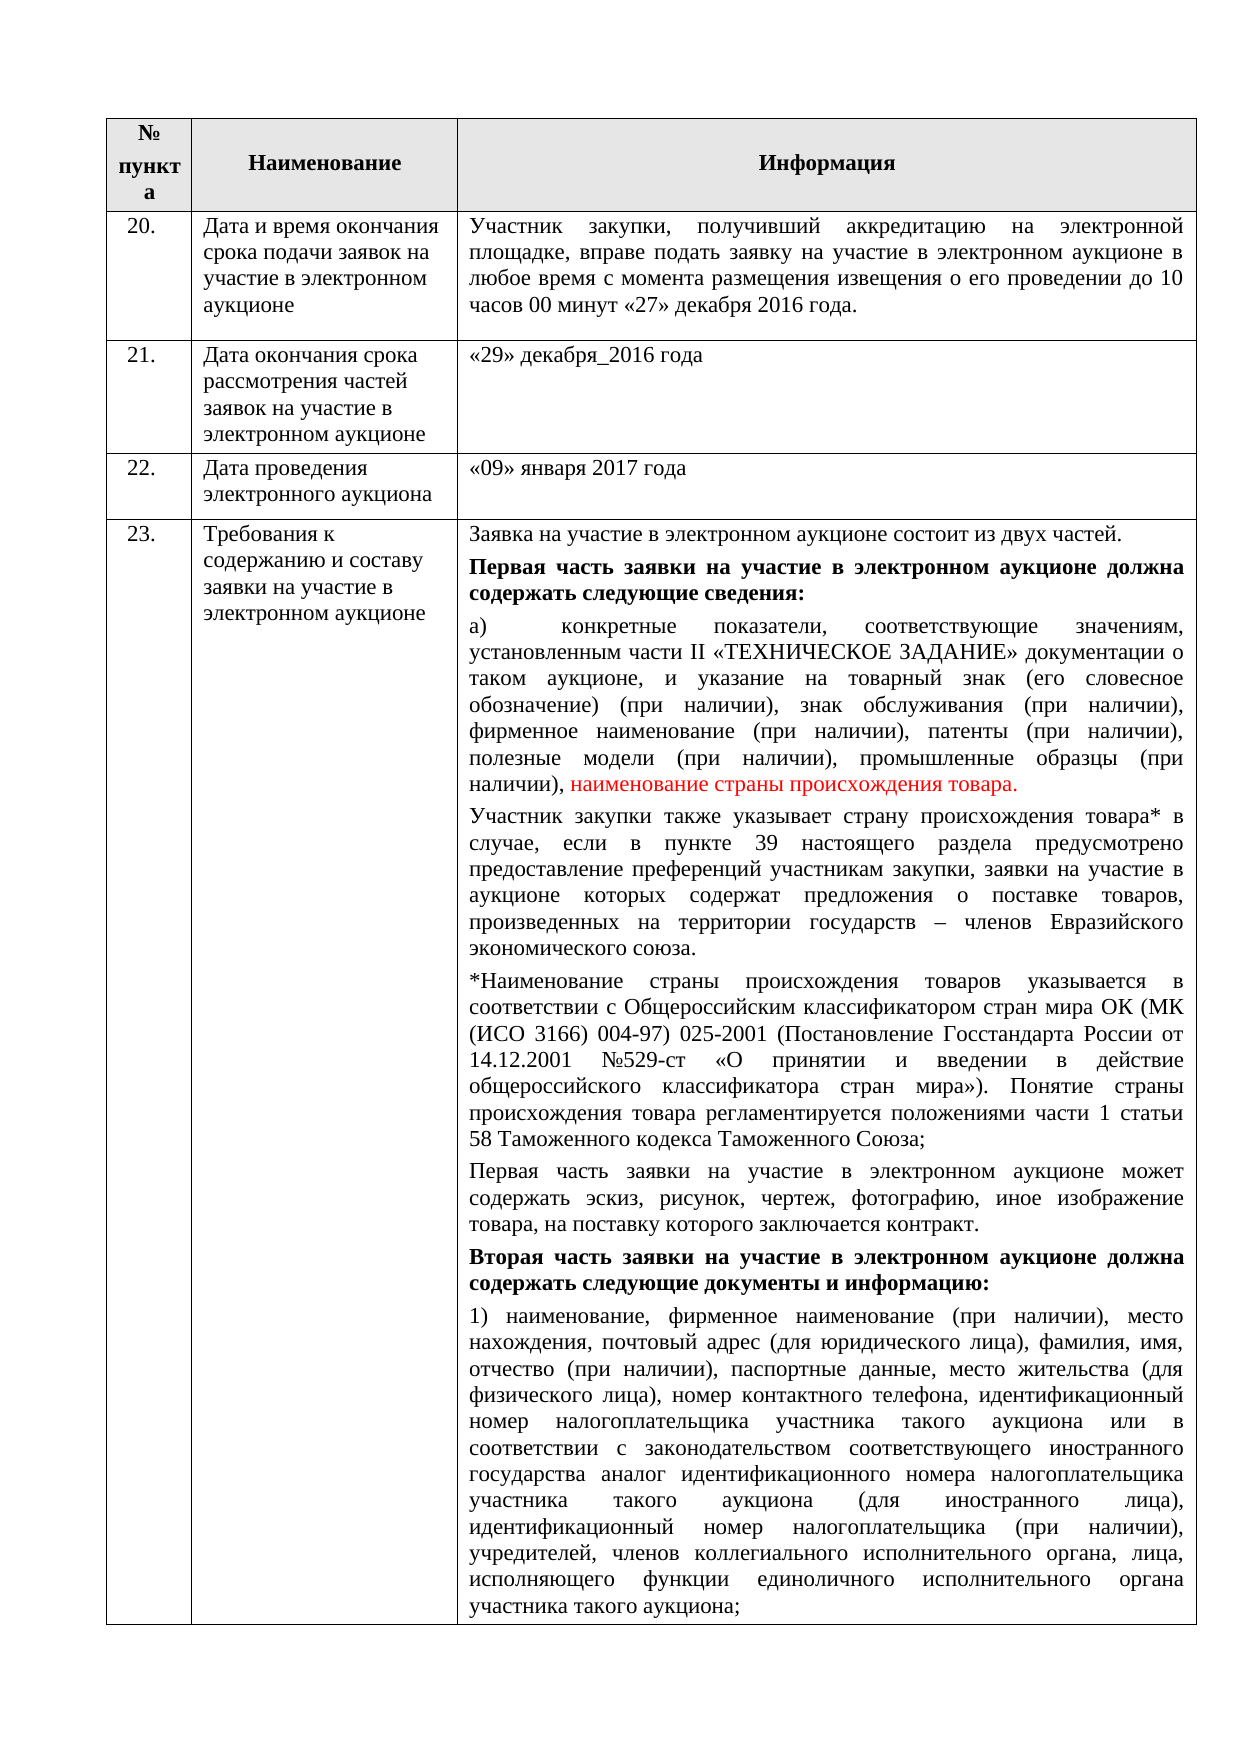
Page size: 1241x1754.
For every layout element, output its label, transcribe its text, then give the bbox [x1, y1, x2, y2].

table_header Информация [458, 119, 1196, 211]
table_cell Дата проведения электронного аукциона [192, 454, 457, 519]
table_cell «29» декабря_2016 года [458, 341, 1196, 453]
table_cell [107, 454, 191, 519]
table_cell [192, 520, 457, 1624]
table_cell Дата и время окончания срока подачи заявок на участие в электронном аукционе [192, 212, 457, 340]
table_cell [458, 520, 1196, 1624]
table_cell Участник закупки, получивший аккредитацию на электронной площадке, вправе подать заявку на участие в электронном аукционе в любое время с момента размещения извещения о его проведении до 10 часов 00 минут «27» декабря 2016 года. [458, 212, 1196, 340]
table_cell [107, 212, 191, 340]
table_cell Дата окончания срока рассмотрения частей заявок на участие в электронном аукционе [192, 341, 457, 453]
table_cell [107, 520, 191, 1624]
table_header № пункта [107, 119, 191, 211]
table_cell «09» января 2017 года [458, 454, 1196, 519]
table_cell [107, 341, 191, 453]
table_header Наименование [192, 119, 457, 211]
